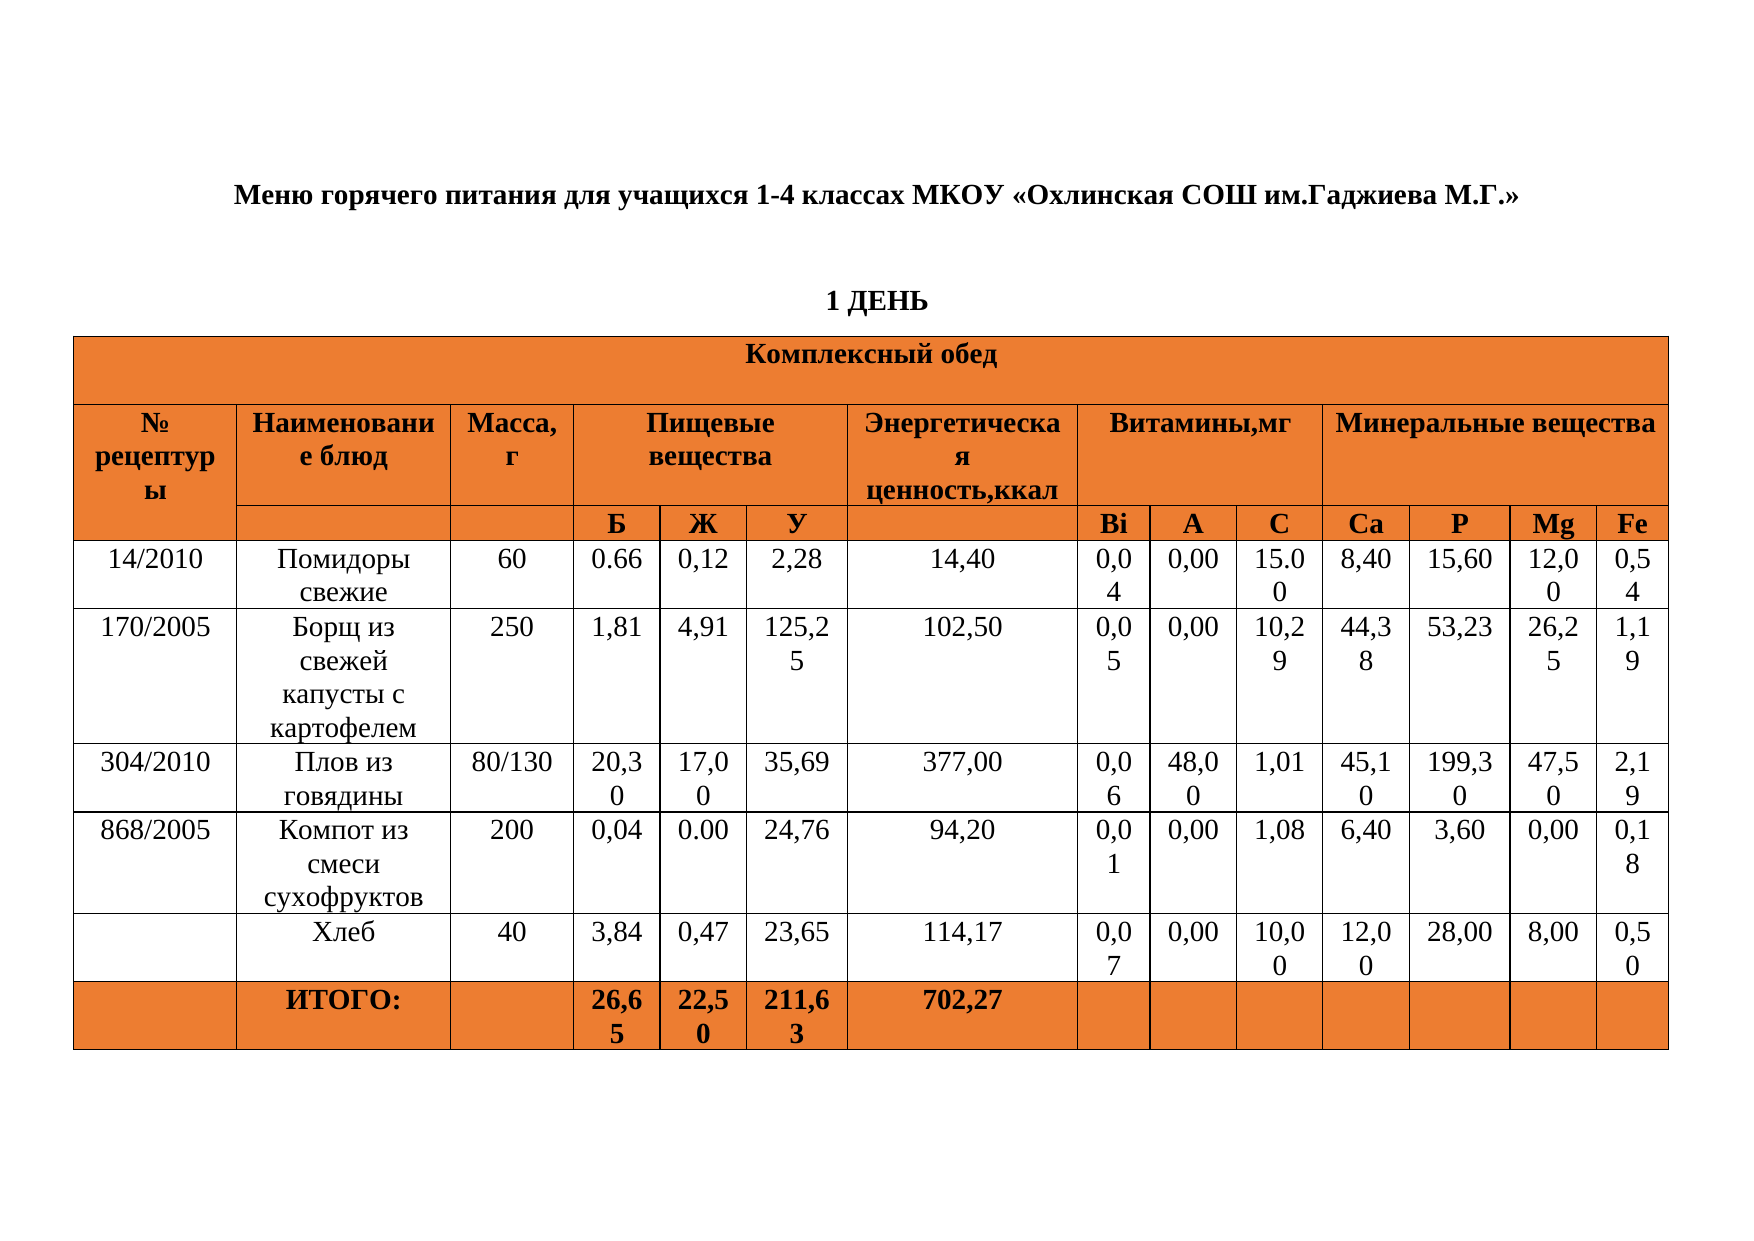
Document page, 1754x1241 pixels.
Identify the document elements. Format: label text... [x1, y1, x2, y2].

table_cell 94,20 [848, 813, 1077, 913]
table_cell 60 [451, 541, 573, 608]
table_cell Mg [1511, 506, 1596, 540]
table_cell 20,30 [574, 744, 659, 811]
table_cell Fe [1597, 506, 1668, 540]
table_cell Ж [661, 506, 746, 540]
table_cell ИТОГО: [237, 982, 450, 1049]
table_cell [1078, 982, 1149, 1049]
table_cell 114,17 [848, 914, 1077, 981]
table_cell 868/2005 [74, 813, 236, 913]
table_cell 14,40 [848, 541, 1077, 608]
table_cell 2,28 [747, 541, 847, 608]
table_cell 47,50 [1511, 744, 1596, 811]
table_cell 0,05 [1078, 609, 1149, 743]
table_cell 0,47 [661, 914, 746, 981]
table_cell P [1410, 506, 1509, 540]
table_cell 170/2005 [74, 609, 236, 743]
table_cell 250 [451, 609, 573, 743]
table_cell 199,30 [1410, 744, 1509, 811]
table_cell 0,01 [1078, 813, 1149, 913]
table_cell Ca [1323, 506, 1409, 540]
table_cell 48,00 [1151, 744, 1236, 811]
table_cell Bi [1078, 506, 1149, 540]
table_cell 0,18 [1597, 813, 1668, 913]
table_cell 0,04 [574, 813, 659, 913]
table_cell 0.00 [661, 813, 746, 913]
table_cell 3,60 [1410, 813, 1509, 913]
table_cell Компот из смеси сухофруктов [237, 813, 450, 913]
table_header Комплексный обед [74, 337, 1668, 404]
table_cell 17,00 [661, 744, 746, 811]
table_cell Плов из говядины [237, 744, 450, 811]
table_cell C [1237, 506, 1322, 540]
table_cell 12,00 [1511, 541, 1596, 608]
table_cell 15.00 [1237, 541, 1322, 608]
table_cell 10,00 [1237, 914, 1322, 981]
text 1 ДЕНЬ [118, 283, 1636, 316]
table_cell Б [574, 506, 659, 540]
table_cell [1511, 982, 1596, 1049]
table_cell 40 [451, 914, 573, 981]
table_cell [74, 982, 236, 1049]
table_cell 6,40 [1323, 813, 1409, 913]
table_cell Витамины,мг [1078, 405, 1322, 505]
table_cell 125,25 [747, 609, 847, 743]
table_cell Пищевые вещества [574, 405, 847, 505]
table_cell № рецептуры [74, 405, 236, 540]
table_cell Хлеб [237, 914, 450, 981]
table_cell 15,60 [1410, 541, 1509, 608]
table_cell 200 [451, 813, 573, 913]
table_cell [74, 914, 236, 981]
table_cell У [747, 506, 847, 540]
table_cell 24,76 [747, 813, 847, 913]
table_cell 0,07 [1078, 914, 1149, 981]
table_cell 0,50 [1597, 914, 1668, 981]
table_cell 26,65 [574, 982, 659, 1049]
table_cell [848, 506, 1077, 540]
table_cell 1,19 [1597, 609, 1668, 743]
table_cell Борщ из свежей капусты с картофелем [237, 609, 450, 743]
table_cell 28,00 [1410, 914, 1509, 981]
table_cell 702,27 [848, 982, 1077, 1049]
text Меню горячего питания для учащихся 1-4 классах МКОУ «Охлинская СОШ им.Гаджиева М.Г.» [118, 177, 1636, 211]
table_cell Энергетическая ценность,ккал [848, 405, 1077, 505]
table_cell 8,00 [1511, 914, 1596, 981]
table_cell A [1151, 506, 1236, 540]
table_cell Минеральные вещества [1323, 405, 1668, 505]
table_cell Помидоры свежие [237, 541, 450, 608]
table_cell 0,00 [1151, 813, 1236, 913]
table_cell 0,00 [1151, 914, 1236, 981]
table_cell 102,50 [848, 609, 1077, 743]
table_cell 0,06 [1078, 744, 1149, 811]
table_cell 0,12 [661, 541, 746, 608]
table_cell 26,25 [1511, 609, 1596, 743]
table_cell [1410, 982, 1509, 1049]
table_cell 35,69 [747, 744, 847, 811]
table_cell [1597, 982, 1668, 1049]
table_cell 377,00 [848, 744, 1077, 811]
table_cell 14/2010 [74, 541, 236, 608]
table_cell 3,84 [574, 914, 659, 981]
table_cell 4,91 [661, 609, 746, 743]
table_cell 0,54 [1597, 541, 1668, 608]
table_cell [451, 506, 573, 540]
table_cell 80/130 [451, 744, 573, 811]
table_cell [1151, 982, 1236, 1049]
table_cell [237, 506, 450, 540]
table_cell 211,63 [747, 982, 847, 1049]
table_cell 12,00 [1323, 914, 1409, 981]
table_cell 53,23 [1410, 609, 1509, 743]
table_cell 304/2010 [74, 744, 236, 811]
table_cell 1,08 [1237, 813, 1322, 913]
table_cell 23,65 [747, 914, 847, 981]
table_cell 22,50 [661, 982, 746, 1049]
table_cell 1,81 [574, 609, 659, 743]
table_cell 2,19 [1597, 744, 1668, 811]
table_cell 0,00 [1151, 541, 1236, 608]
table_cell 0,00 [1511, 813, 1596, 913]
table_cell Масса,г [451, 405, 573, 505]
table_cell [451, 982, 573, 1049]
table_cell 0,00 [1151, 609, 1236, 743]
table_cell 44,38 [1323, 609, 1409, 743]
table_cell [1237, 982, 1322, 1049]
table_cell 45,10 [1323, 744, 1409, 811]
table_cell 0.66 [574, 541, 659, 608]
table_cell 10,29 [1237, 609, 1322, 743]
table_cell 8,40 [1323, 541, 1409, 608]
table_cell [1323, 982, 1409, 1049]
table_cell 1,01 [1237, 744, 1322, 811]
table_cell 0,04 [1078, 541, 1149, 608]
table_cell Наименование блюд [237, 405, 450, 505]
